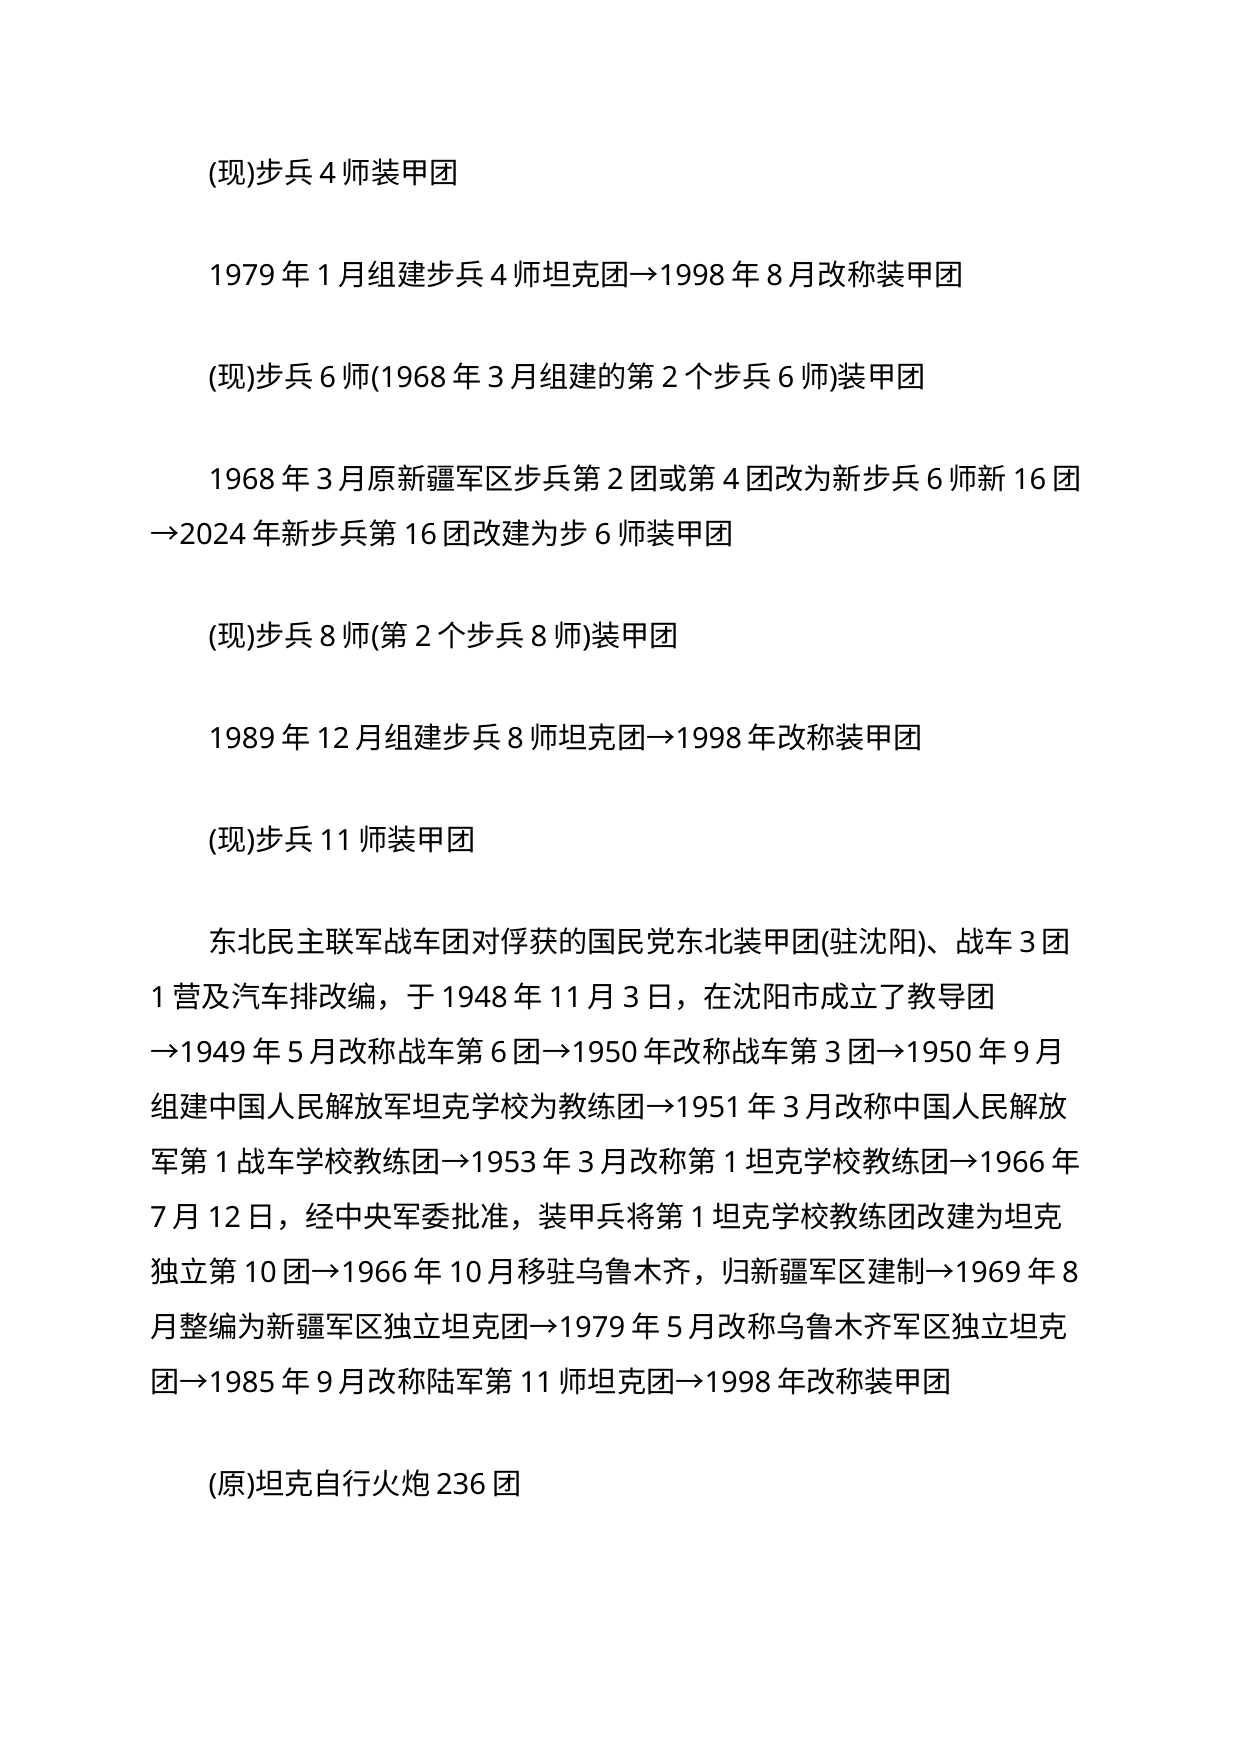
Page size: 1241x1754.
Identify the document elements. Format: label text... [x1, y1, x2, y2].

text 1968年3月原新疆军区步兵第2团或第4团改为新步兵6师新16团→2024年新步兵第16团改建为步6师装甲团 [150, 456, 1090, 553]
text (现)步兵8师(第2个步兵8师)装甲团 [150, 613, 1090, 655]
text 1979年1月组建步兵4师坦克团→1998年8月改称装甲团 [150, 252, 1090, 294]
text (现)步兵6师(1968年3月组建的第2个步兵6师)装甲团 [150, 354, 1090, 396]
text 东北民主联军战车团对俘获的国民党东北装甲团(驻沈阳)、战车3团1营及汽车排改编，于1948年11月3日，在沈阳市成立了教导团→1949年5月改称战车第6团→1950年改称战车第3团→1950年9月组建中国人民解放军坦克学校为教练团→1951年3月改称中国人民解放军第1战车学校教练团→1953年3月改称第1坦克学校教练团→1966年7月12日，经中央军委批准，装甲兵将第1坦克学校教练团改建为坦克独立第10团→1966年10月移驻乌鲁木齐，归新疆军区建制→1969年8月整编为新疆军区独立坦克团→1979年5月改称乌鲁木齐军区独立坦克团→1985年9月改称陆军第11师坦克团→1998年改称装甲团 [150, 919, 1090, 1401]
text (现)步兵11师装甲团 [150, 817, 1090, 859]
text (原)坦克自行火炮236团 [150, 1461, 1090, 1503]
text (现)步兵4师装甲团 [150, 150, 1090, 192]
text 1989年12月组建步兵8师坦克团→1998年改称装甲团 [150, 715, 1090, 757]
